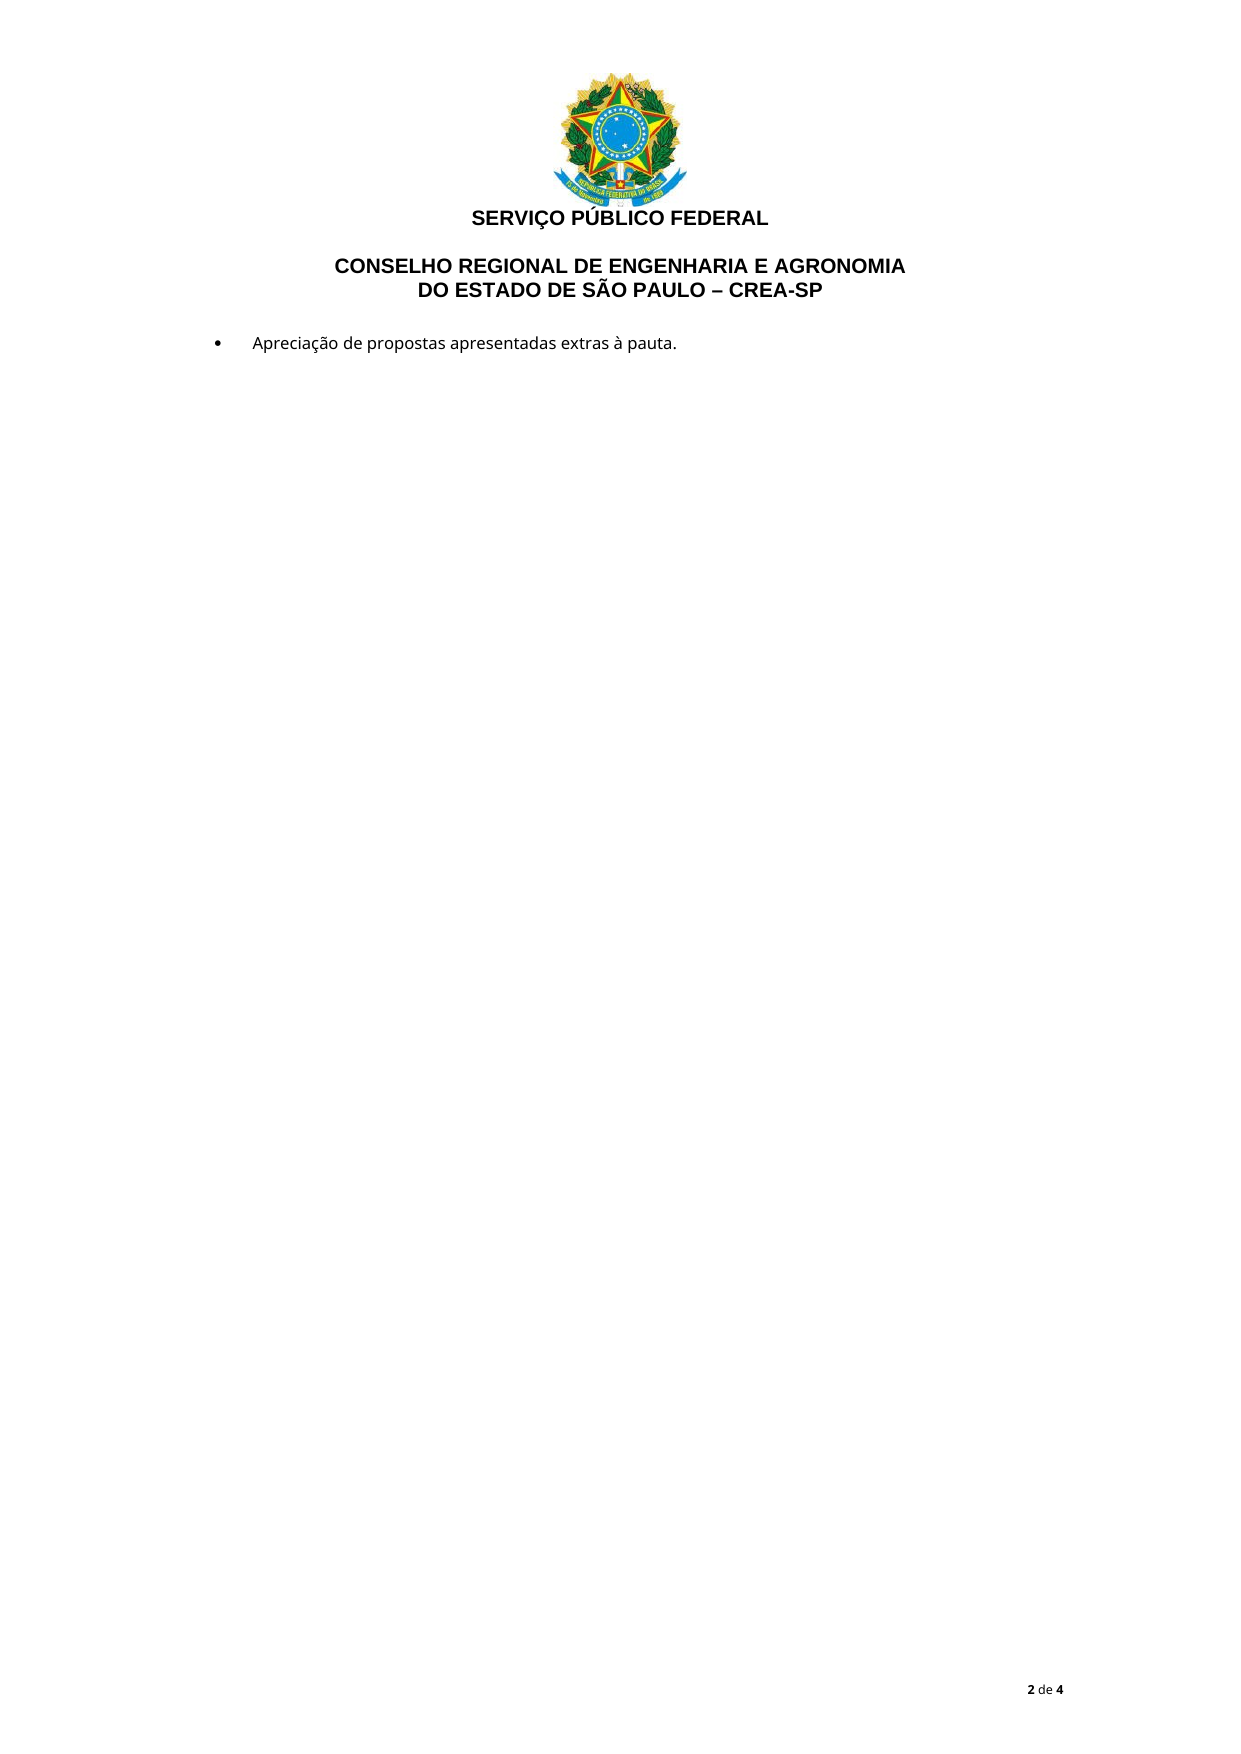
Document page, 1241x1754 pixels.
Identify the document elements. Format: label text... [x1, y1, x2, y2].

picture [553, 73, 687, 207]
list Apreciação de propostas apresentadas extras à pauta. [215, 331, 1063, 354]
